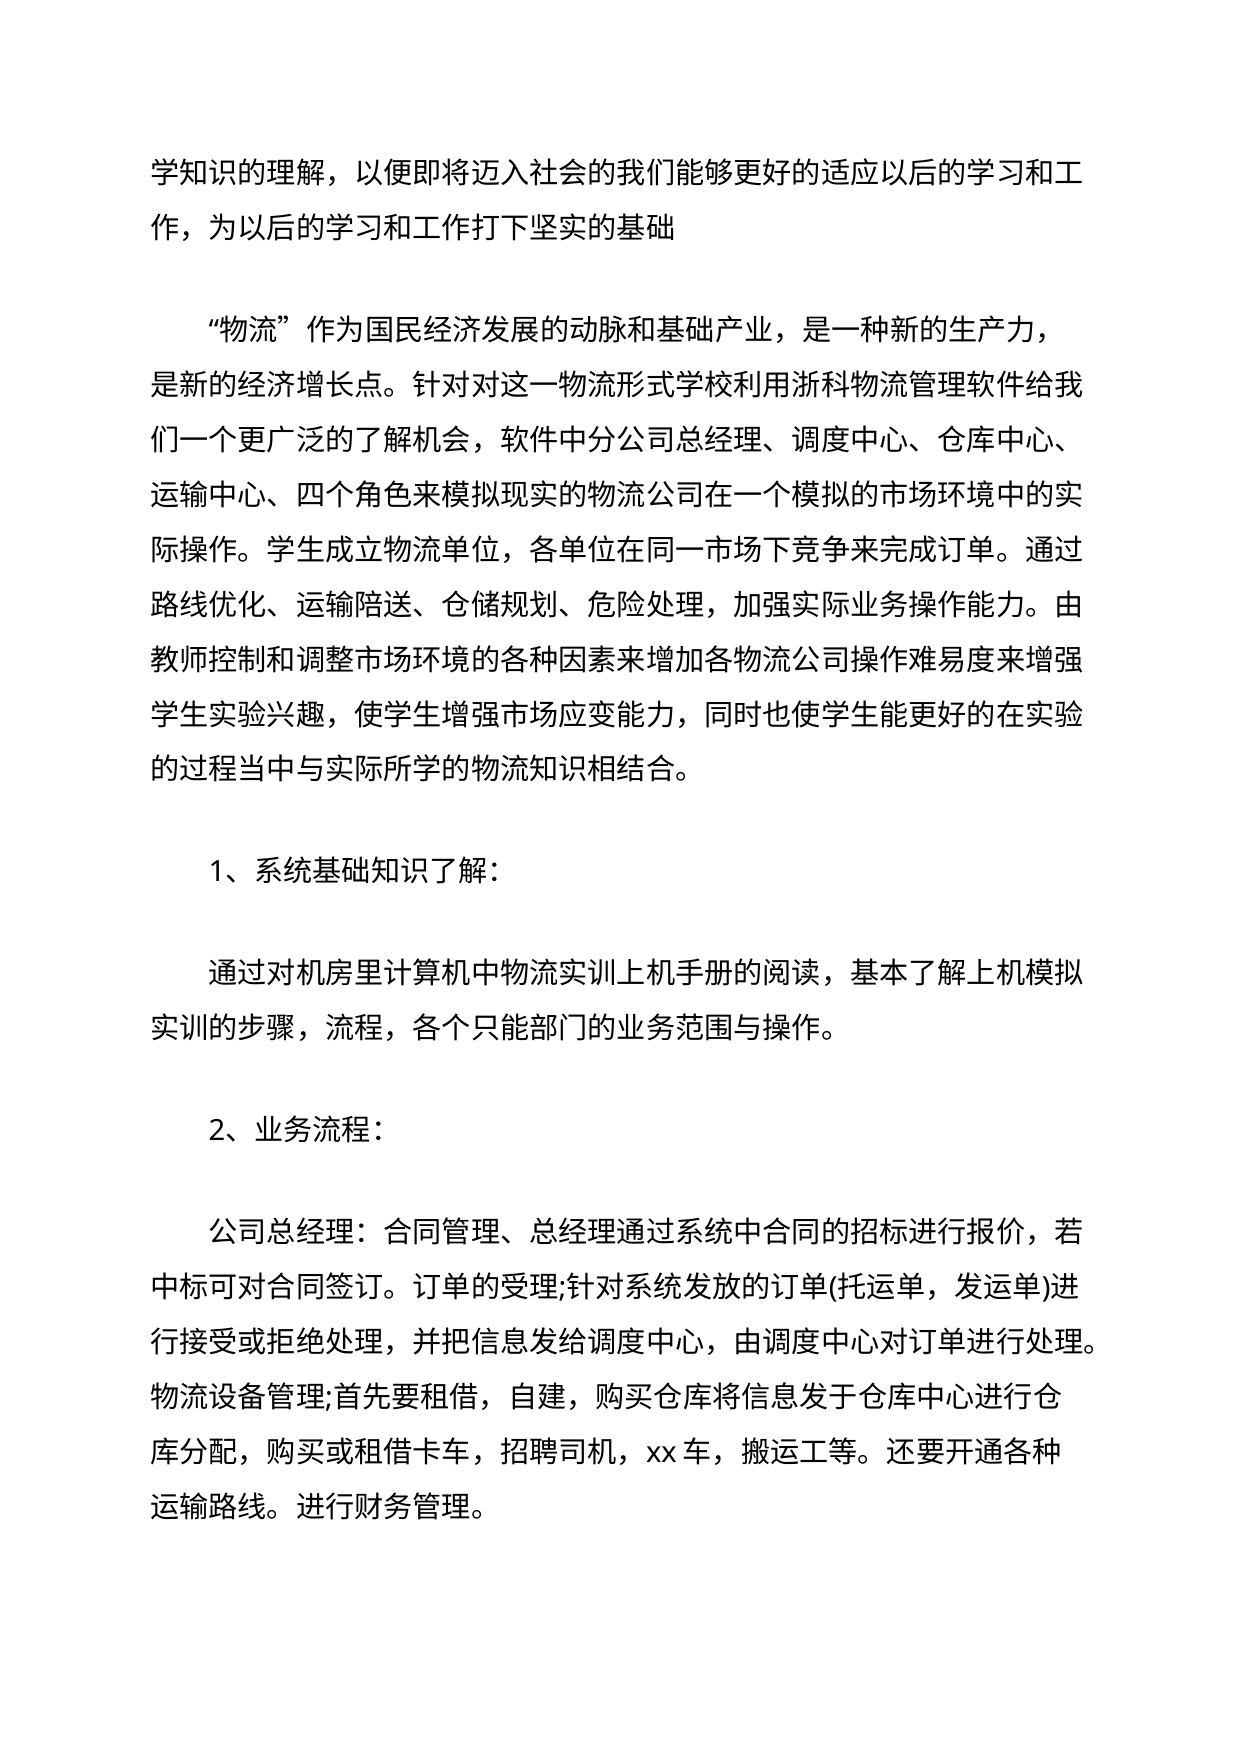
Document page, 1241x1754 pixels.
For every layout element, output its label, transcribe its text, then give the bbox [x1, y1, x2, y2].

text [150, 150, 1090, 247]
text 1、系统基础知识了解： [150, 848, 1090, 890]
text 通过对机房里计算机中物流实训上机手册的阅读，基本了解上机模拟实训的步骤，流程，各个只能部门的业务范围与操作。 [150, 950, 1090, 1047]
text 2、业务流程： [150, 1106, 1090, 1149]
text 公司总经理：合同管理、总经理通过系统中合同的招标进行报价，若中标可对合同签订。订单的受理;针对系统发放的订单(托运单，发运单)进行接受或拒绝处理，并把信息发给调度中心，由调度中心对订单进行处理。物流设备管理;首先要租借，自建，购买仓库将信息发于仓库中心进行仓库分配，购买或租借卡车，招聘司机，xx车，搬运工等。还要开通各种运输路线。进行财务管理。 [150, 1208, 1090, 1525]
text “物流”作为国民经济发展的动脉和基础产业，是一种新的生产力，是新的经济增长点。针对对这一物流形式学校利用浙科物流管理软件给我们一个更广泛的了解机会，软件中分公司总经理、调度中心、仓库中心、运输中心、四个角色来模拟现实的物流公司在一个模拟的市场环境中的实际操作。学生成立物流单位，各单位在同一市场下竞争来完成订单。通过路线优化、运输陪送、仓储规划、危险处理，加强实际业务操作能力。由教师控制和调整市场环境的各种因素来增加各物流公司操作难易度来增强学生实验兴趣，使学生增强市场应变能力，同时也使学生能更好的在实验的过程当中与实际所学的物流知识相结合。 [150, 307, 1090, 788]
